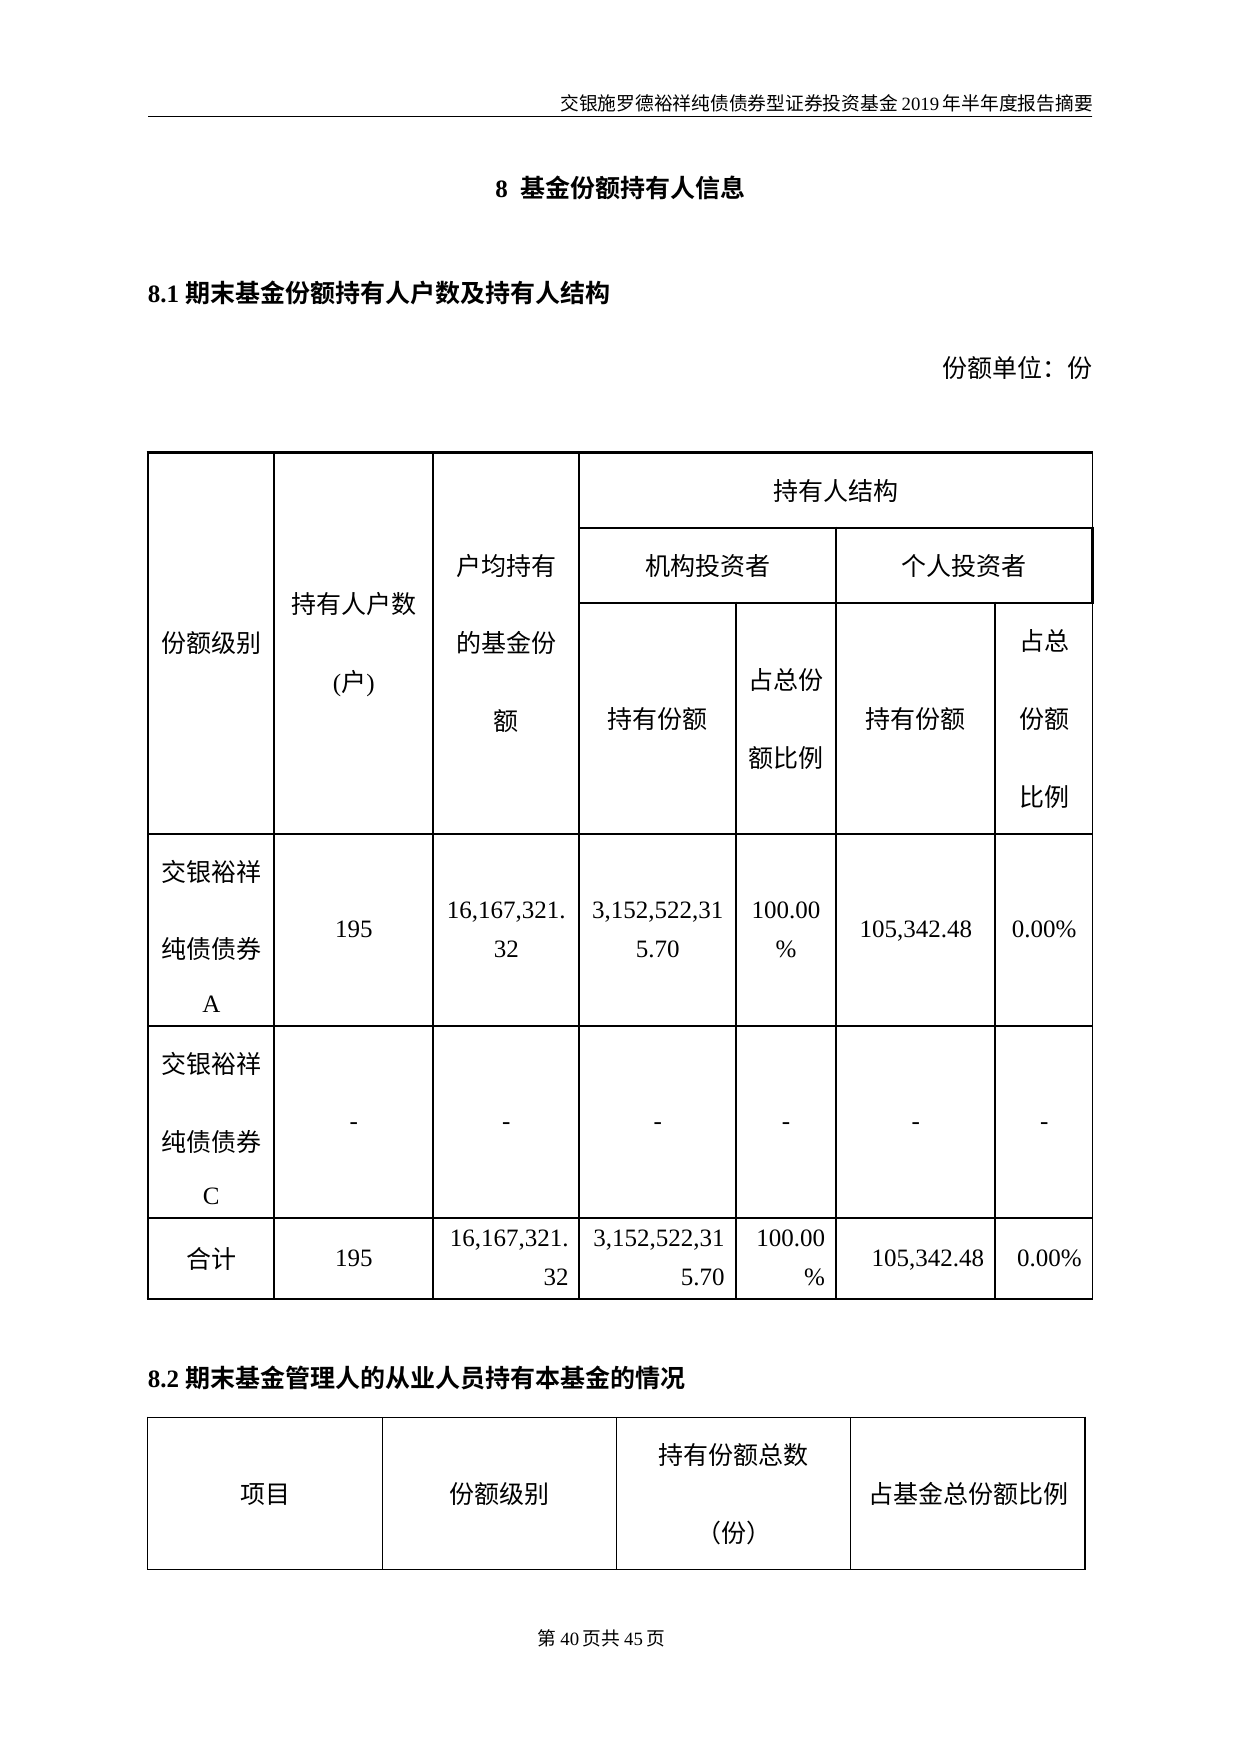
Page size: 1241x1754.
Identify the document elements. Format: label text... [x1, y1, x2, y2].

subtitle 8.2 期末基金管理人的从业人员持有本基金的情况 [148, 1344, 1092, 1409]
table_cell 个人投资者 [837, 529, 1091, 602]
subtitle 8.1 期末基金份额持有人户数及持有人结构 [148, 259, 1092, 324]
table_cell 机构投资者 [580, 529, 835, 602]
table_cell 0.00% [996, 1219, 1092, 1298]
table_cell 占总份额比例 [996, 604, 1092, 833]
table_header 项目 [148, 1418, 382, 1569]
table_cell 交银裕祥纯债债券C [149, 1027, 273, 1217]
table_header 占基金总份额比例 [851, 1418, 1084, 1569]
table_header 持有份额总数（份） [617, 1418, 850, 1569]
table_cell - [737, 1027, 835, 1217]
table_cell - [275, 1027, 432, 1217]
table_cell 100.00% [737, 835, 835, 1024]
table_cell - [996, 1027, 1092, 1217]
table_header 份额级别 [149, 454, 273, 833]
table_cell 195 [275, 1219, 432, 1298]
text 份额单位：份 [149, 334, 1092, 399]
table_cell - [837, 1027, 994, 1217]
table_cell 3,152,522,315.70 [580, 835, 735, 1024]
table_cell 195 [275, 835, 432, 1024]
table_header 持有人结构 [580, 454, 1092, 527]
table_cell 占总份额比例 [737, 604, 835, 833]
table_cell - [434, 1027, 578, 1217]
table_cell 100.00% [737, 1219, 835, 1298]
table_cell 持有份额 [837, 604, 994, 833]
table_cell 交银裕祥纯债债券A [149, 835, 273, 1024]
table_cell 持有份额 [580, 604, 735, 833]
table_cell 105,342.48 [837, 835, 994, 1024]
table_header 份额级别 [383, 1418, 616, 1569]
table_cell 105,342.48 [837, 1219, 994, 1298]
table_cell 16,167,321.32 [434, 835, 578, 1024]
table_cell 0.00% [996, 835, 1092, 1024]
table_header 持有人户数(户) [275, 454, 432, 833]
subtitle 8 基金份额持有人信息 [148, 154, 1092, 219]
table_header 户均持有的基金份额 [434, 454, 578, 833]
table_cell 3,152,522,315.70 [580, 1219, 735, 1298]
table_cell - [580, 1027, 735, 1217]
table_cell 合计 [149, 1219, 273, 1298]
table_cell 16,167,321.32 [434, 1219, 578, 1298]
